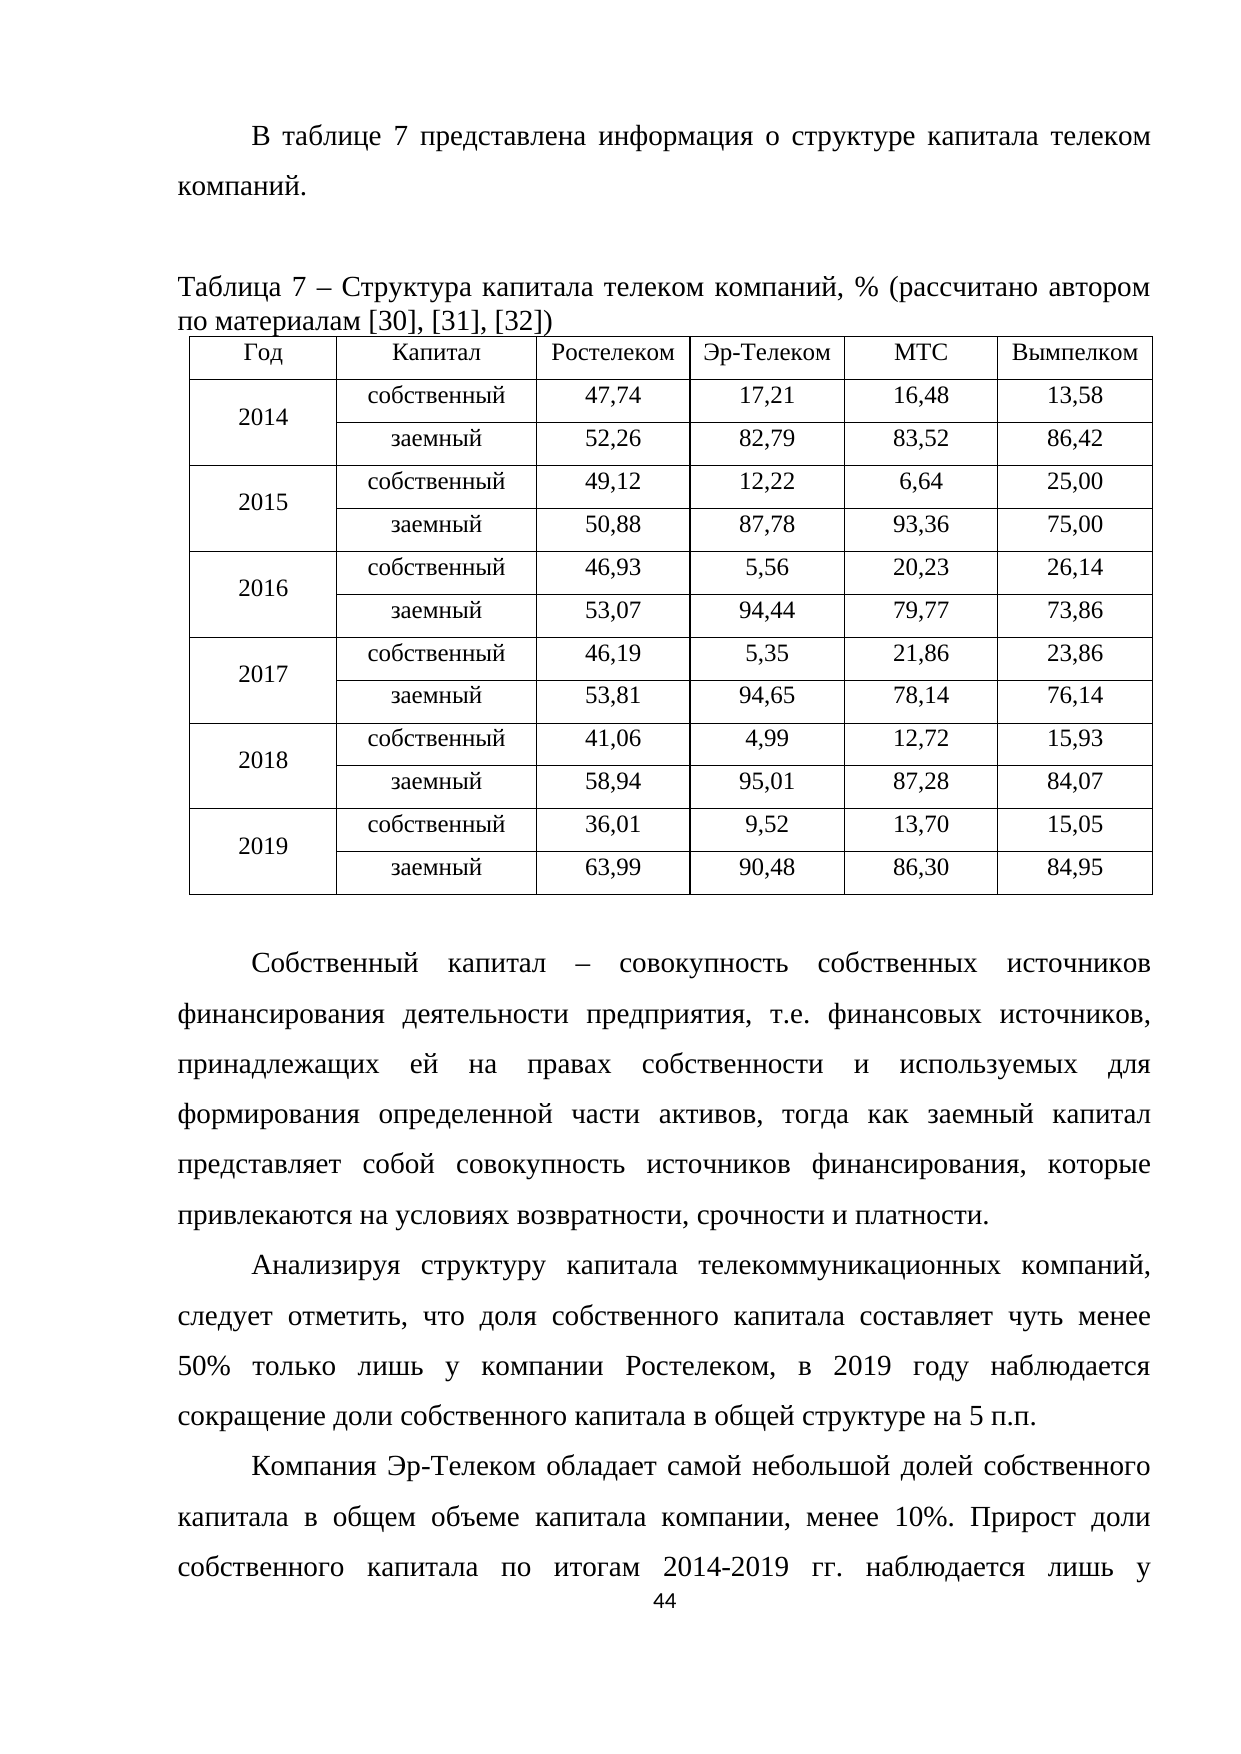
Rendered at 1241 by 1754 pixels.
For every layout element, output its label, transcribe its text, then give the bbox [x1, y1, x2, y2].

table_cell 23,86 [998, 638, 1152, 679]
table_cell 78,14 [845, 681, 997, 722]
table_cell 2015 [190, 466, 336, 551]
table_header Капитал [337, 337, 536, 379]
table_cell 75,00 [998, 509, 1152, 551]
table_cell 82,79 [691, 423, 844, 465]
table_cell 2016 [190, 552, 336, 637]
table_cell 86,30 [845, 852, 997, 894]
table_cell 9,52 [691, 809, 844, 851]
text Собственный капитал – совокупность собственных источников финансирования деятельности предприятия, т.е. финансовых источников, принадлежащих ей на правах собственности и используемых для формирования определенной части активов, тогда как заемный капитал представляет собой совокупность источников финансирования, которые привлекаются на условиях возвратности, срочности и платности. [177, 945, 1152, 1231]
table_cell 13,70 [845, 809, 997, 851]
table_cell 12,22 [691, 466, 844, 508]
table_cell 94,44 [691, 595, 844, 637]
table_cell 5,35 [691, 638, 844, 679]
table_cell 86,42 [998, 423, 1152, 465]
table_cell 73,86 [998, 595, 1152, 637]
table_cell собственный [337, 552, 536, 594]
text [177, 1448, 1152, 1583]
table_cell 16,48 [845, 380, 997, 422]
table_cell 79,77 [845, 595, 997, 637]
table_cell 76,14 [998, 681, 1152, 722]
table_cell 49,12 [537, 466, 689, 508]
table_cell заемный [337, 509, 536, 551]
table_cell заемный [337, 595, 536, 637]
table_cell 58,94 [537, 766, 689, 808]
table_cell 95,01 [691, 766, 844, 808]
table_cell 87,78 [691, 509, 844, 551]
table_cell 46,19 [537, 638, 689, 679]
table_cell 94,65 [691, 681, 844, 722]
table_cell собственный [337, 638, 536, 679]
table_cell 93,36 [845, 509, 997, 551]
table_cell 26,14 [998, 552, 1152, 594]
table_cell 21,86 [845, 638, 997, 679]
table_cell 90,48 [691, 852, 844, 894]
table_cell 46,93 [537, 552, 689, 594]
table_cell 41,06 [537, 724, 689, 765]
table_cell заемный [337, 766, 536, 808]
text Таблица 7 – Структура капитала телеком компаний, % (рассчитано автором по материалам [30], [31], [32]) [177, 269, 1152, 336]
table_cell 2017 [190, 638, 336, 722]
table_cell 2018 [190, 724, 336, 808]
table_cell заемный [337, 852, 536, 894]
table_cell 36,01 [537, 809, 689, 851]
table_cell 17,21 [691, 380, 844, 422]
table_cell 4,99 [691, 724, 844, 765]
table_cell 53,07 [537, 595, 689, 637]
table_cell заемный [337, 423, 536, 465]
table_cell собственный [337, 380, 536, 422]
table_cell собственный [337, 466, 536, 508]
table_cell 25,00 [998, 466, 1152, 508]
table_cell 84,07 [998, 766, 1152, 808]
table_cell 83,52 [845, 423, 997, 465]
table_cell 12,72 [845, 724, 997, 765]
table_cell 63,99 [537, 852, 689, 894]
table_cell собственный [337, 809, 536, 851]
table_cell 6,64 [845, 466, 997, 508]
table_cell 2014 [190, 380, 336, 465]
table_header МТС [845, 337, 997, 379]
table_header Эр-Телеком [691, 337, 844, 379]
table_cell 52,26 [537, 423, 689, 465]
table_cell 15,93 [998, 724, 1152, 765]
table_cell 20,23 [845, 552, 997, 594]
table_cell 53,81 [537, 681, 689, 722]
table_cell 15,05 [998, 809, 1152, 851]
table_cell 84,95 [998, 852, 1152, 894]
table_cell 13,58 [998, 380, 1152, 422]
table_cell 87,28 [845, 766, 997, 808]
table_cell 50,88 [537, 509, 689, 551]
table_cell собственный [337, 724, 536, 765]
table_cell 5,56 [691, 552, 844, 594]
table_header Ростелеком [537, 337, 689, 379]
text В таблице 7 представлена информация о структуре капитала телеком компаний. [177, 118, 1152, 202]
table_cell заемный [337, 681, 536, 722]
text Анализируя структуру капитала телекоммуникационных компаний, следует отметить, что доля собственного капитала составляет чуть менее 50% только лишь у компании Ростелеком, в 2019 году наблюдается сокращение доли собственного капитала в общей структуре на 5 п.п. [177, 1247, 1152, 1432]
table_header Год [190, 337, 336, 379]
table_cell 2019 [190, 809, 336, 894]
table_cell 47,74 [537, 380, 689, 422]
table_header Вымпелком [998, 337, 1152, 379]
